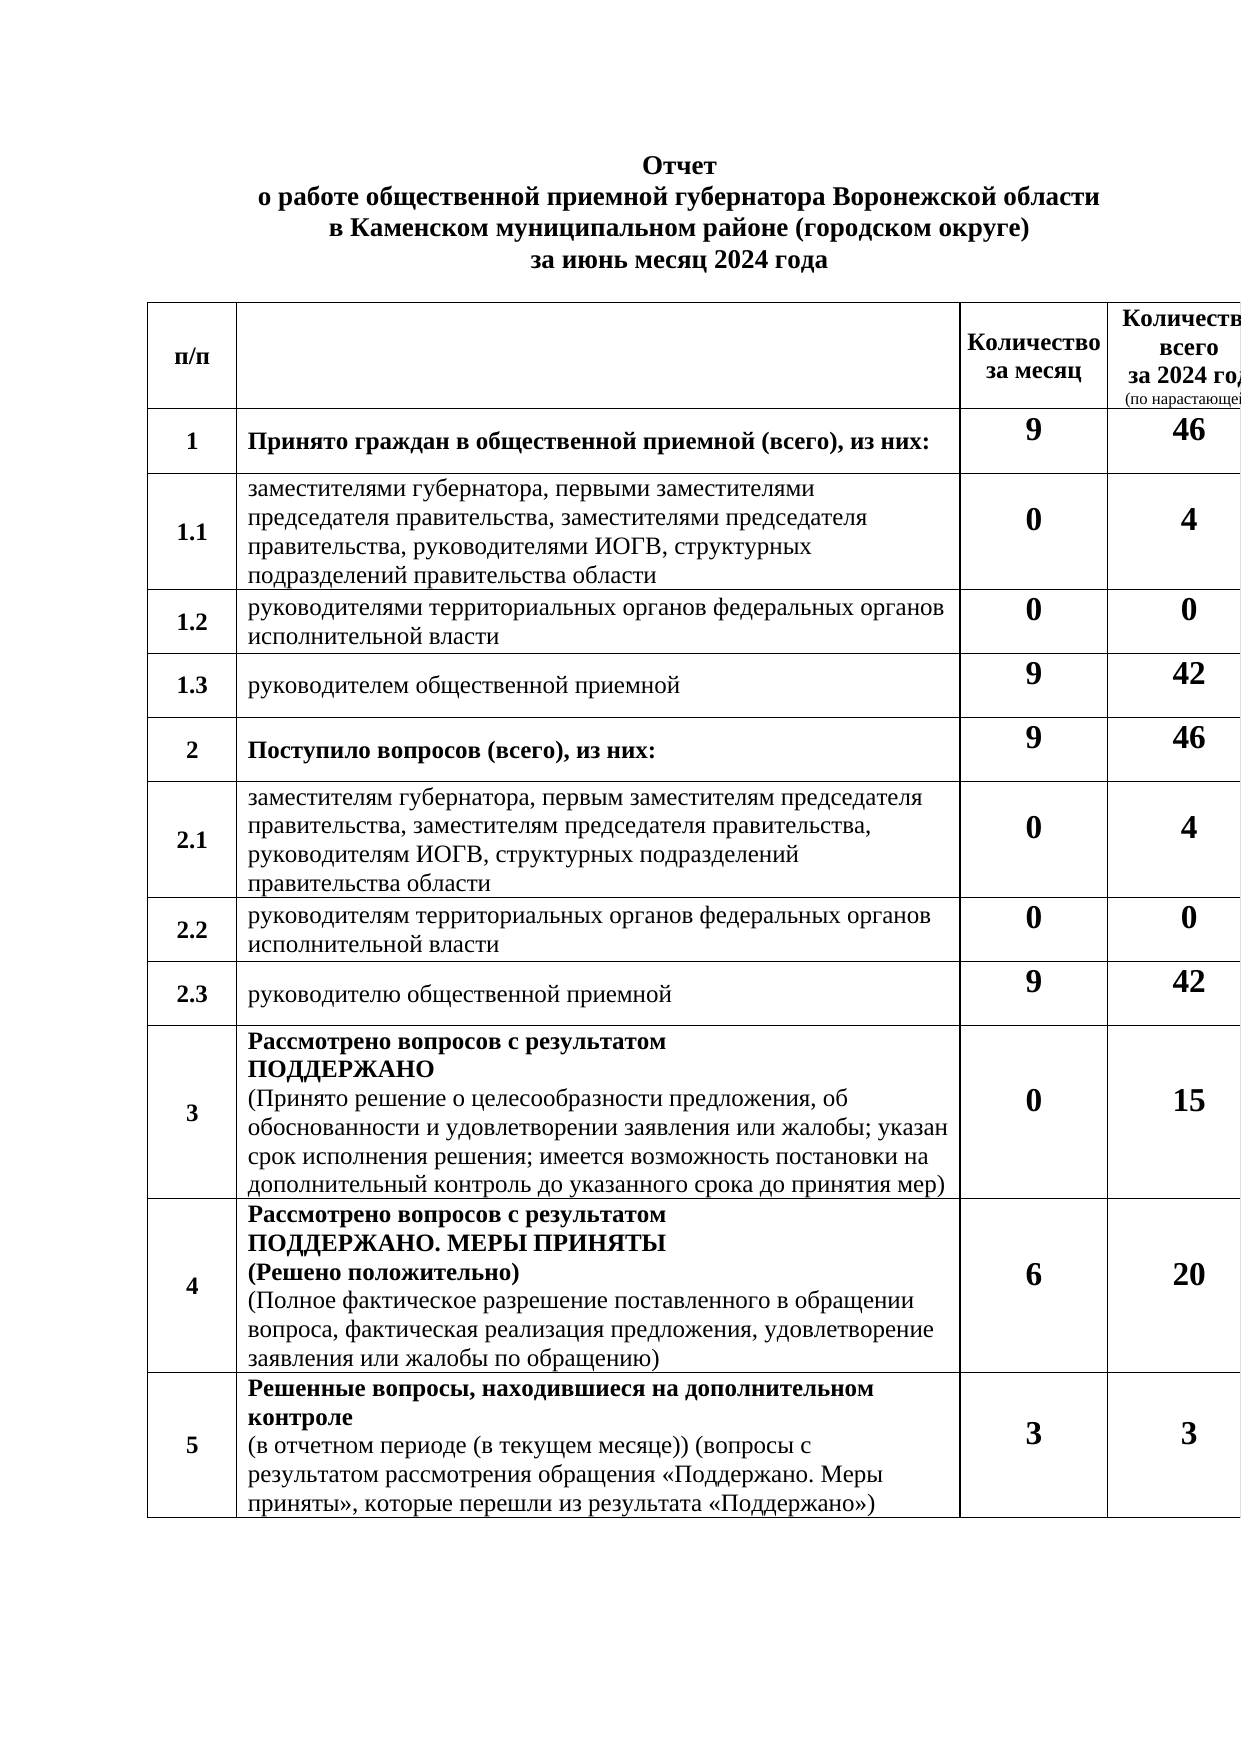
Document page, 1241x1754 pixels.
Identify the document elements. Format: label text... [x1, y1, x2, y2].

table_cell 1 [148, 409, 236, 472]
table_header Количество всего за 2024 год (по нарастающей) [1108, 303, 1240, 408]
table_cell 0 [961, 474, 1107, 588]
table_cell 42 [1108, 962, 1240, 1025]
text Отчет [177, 149, 1181, 180]
table_cell 6 [961, 1199, 1107, 1372]
table_cell руководителю общественной приемной [237, 962, 959, 1025]
table_header п/п [148, 303, 236, 408]
table_cell 5 [148, 1373, 236, 1517]
table_cell 3 [148, 1026, 236, 1198]
table_header [237, 303, 959, 408]
table_cell 20 [1108, 1199, 1240, 1372]
table_cell 3 [1108, 1373, 1240, 1517]
table_cell 4 [148, 1199, 236, 1372]
table_cell 0 [961, 898, 1107, 961]
text о работе общественной приемной губернатора Воронежской области [177, 180, 1181, 212]
table_cell 4 [1108, 782, 1240, 897]
table_cell 2.3 [148, 962, 236, 1025]
table_cell 0 [961, 782, 1107, 897]
table_cell 2.2 [148, 898, 236, 961]
table_cell 0 [961, 590, 1107, 652]
table_cell 9 [961, 962, 1107, 1025]
text в Каменском муниципальном районе (городском округе) [177, 212, 1181, 243]
table_cell 1.1 [148, 474, 236, 588]
table_cell 0 [961, 1026, 1107, 1198]
table_cell Рассмотрено вопросов с результатом ПОДДЕРЖАНО. МЕРЫ ПРИНЯТЫ (Решено положительно) (Полное фактическое разрешение поставленного в обращении вопроса, фактическая реализация предложения, удовлетворение заявления или жалобы по обращению) [237, 1199, 959, 1372]
table_cell 2.1 [148, 782, 236, 897]
table_cell 0 [1108, 898, 1240, 961]
table_cell 42 [1108, 654, 1240, 717]
table_cell 15 [1108, 1026, 1240, 1198]
table_cell 9 [961, 409, 1107, 472]
table_cell 2 [148, 718, 236, 781]
table_cell руководителям территориальных органов федеральных органов исполнительной власти [237, 898, 959, 961]
table_cell Поступило вопросов (всего), из них: [237, 718, 959, 781]
text за июнь месяц 2024 года [177, 243, 1181, 274]
table_cell 9 [961, 654, 1107, 717]
table_cell 9 [961, 718, 1107, 781]
table_cell Принято граждан в общественной приемной (всего), из них: [237, 409, 959, 472]
table_cell 4 [1108, 474, 1240, 588]
table_cell руководителями территориальных органов федеральных органов исполнительной власти [237, 590, 959, 652]
table_cell 1.2 [148, 590, 236, 652]
table_cell заместителями губернатора, первыми заместителями председателя правительства, заместителями председателя правительства, руководителями ИОГВ, структурных подразделений правительства области [237, 474, 959, 588]
table_header Количество за месяц [961, 303, 1107, 408]
table_cell 0 [1108, 590, 1240, 652]
table_cell Рассмотрено вопросов с результатом ПОДДЕРЖАНО (Принято решение о целесообразности предложения, об обоснованности и удовлетворении заявления или жалобы; указан срок исполнения решения; имеется возможность постановки на дополнительный контроль до указанного срока до принятия мер) [237, 1026, 959, 1198]
table_cell 1.3 [148, 654, 236, 717]
table_cell 3 [961, 1373, 1107, 1517]
table_cell 46 [1108, 409, 1240, 472]
table_cell заместителям губернатора, первым заместителям председателя правительства, заместителям председателя правительства, руководителям ИОГВ, структурных подразделений правительства области [237, 782, 959, 897]
table_cell 46 [1108, 718, 1240, 781]
table_cell руководителем общественной приемной [237, 654, 959, 717]
table_cell Решенные вопросы, находившиеся на дополнительном контроле (в отчетном периоде (в текущем месяце)) (вопросы с результатом рассмотрения обращения «Поддержано. Меры приняты», которые перешли из результата «Поддержано») [237, 1373, 959, 1517]
